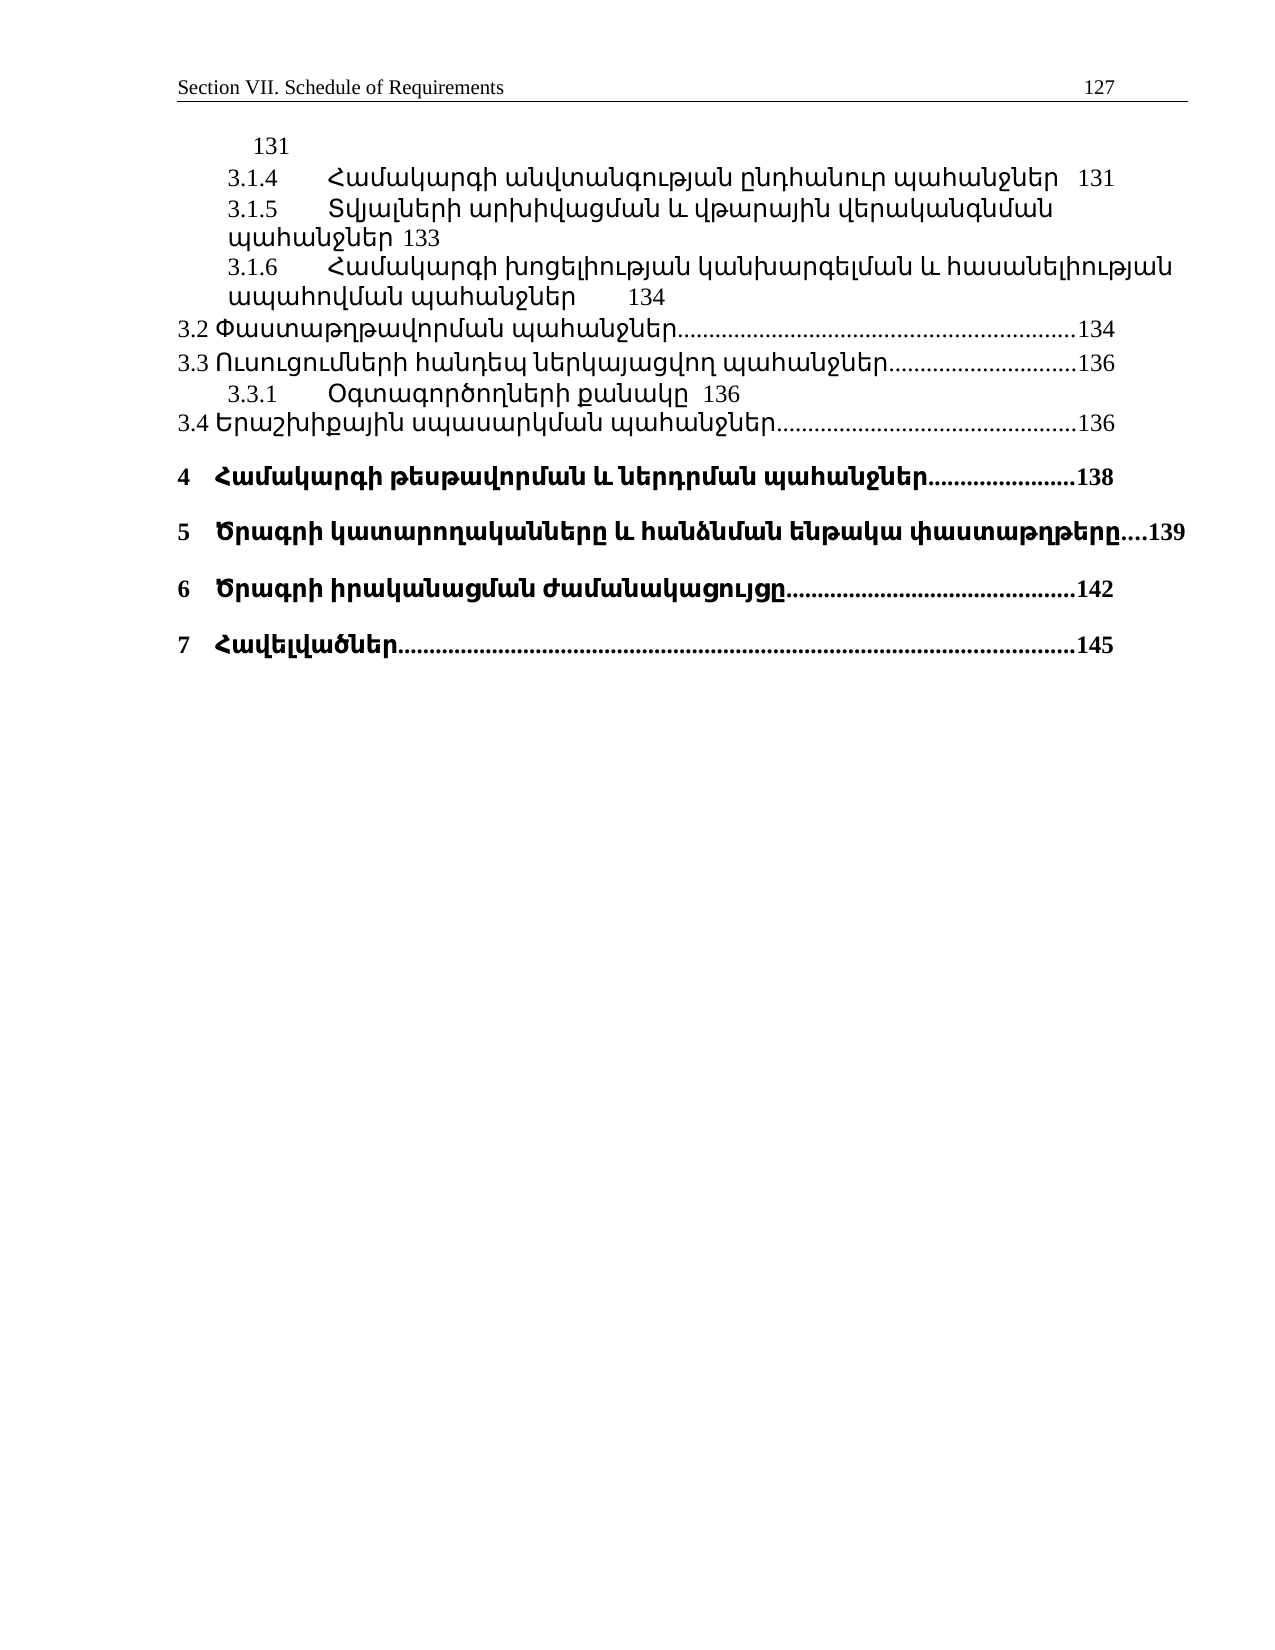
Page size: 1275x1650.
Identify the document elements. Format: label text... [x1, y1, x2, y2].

text 6 Ծրագրի իրականացման ժամանակացույցը 142 [177, 571, 1186, 605]
text 3.4 Երաշխիքային սպասարկման պահանջներ 136 [177, 408, 1186, 437]
text 3.3 Ուսուցումների հանդեպ ներկայացվող պահանջներ 136 [177, 345, 1186, 379]
text 3.2 Փաստաթղթավորման պահանջներ 134 [177, 311, 1186, 345]
text 3.1.6 Համակարգի խոցելիության կանխարգելման և հասանելիության ապահովման պահանջներ 134 [227, 252, 1186, 311]
text 4 Համակարգի թեսթավորման և ներդրման պահանջներ 138 [177, 462, 1186, 492]
text 3.1.3 ՏՀ–ի ծրագրային փաթեթի և միջավայրի ծրագրային փաթեթների արտոնագրերի հանդեպ ներկայացվող պահանջներ (Լիցենզիաներ) 131 [227, 131, 1186, 160]
text 3.1.5 Տվյալների արխիվացման և վթարային վերականգնման պահանջներ 133 [227, 194, 1186, 252]
text 7 Հավելվածներ 145 [177, 630, 1186, 659]
text 3.1.4 Համակարգի անվտանգության ընդհանուր պահանջներ 131 [227, 160, 1186, 194]
text 3.3.1 Օգտագործողների քանակը 136 [227, 379, 1186, 408]
text 5 Ծրագրի կատարողականները և հանձնման ենթակա փաստաթղթերը 139 [177, 517, 1186, 546]
